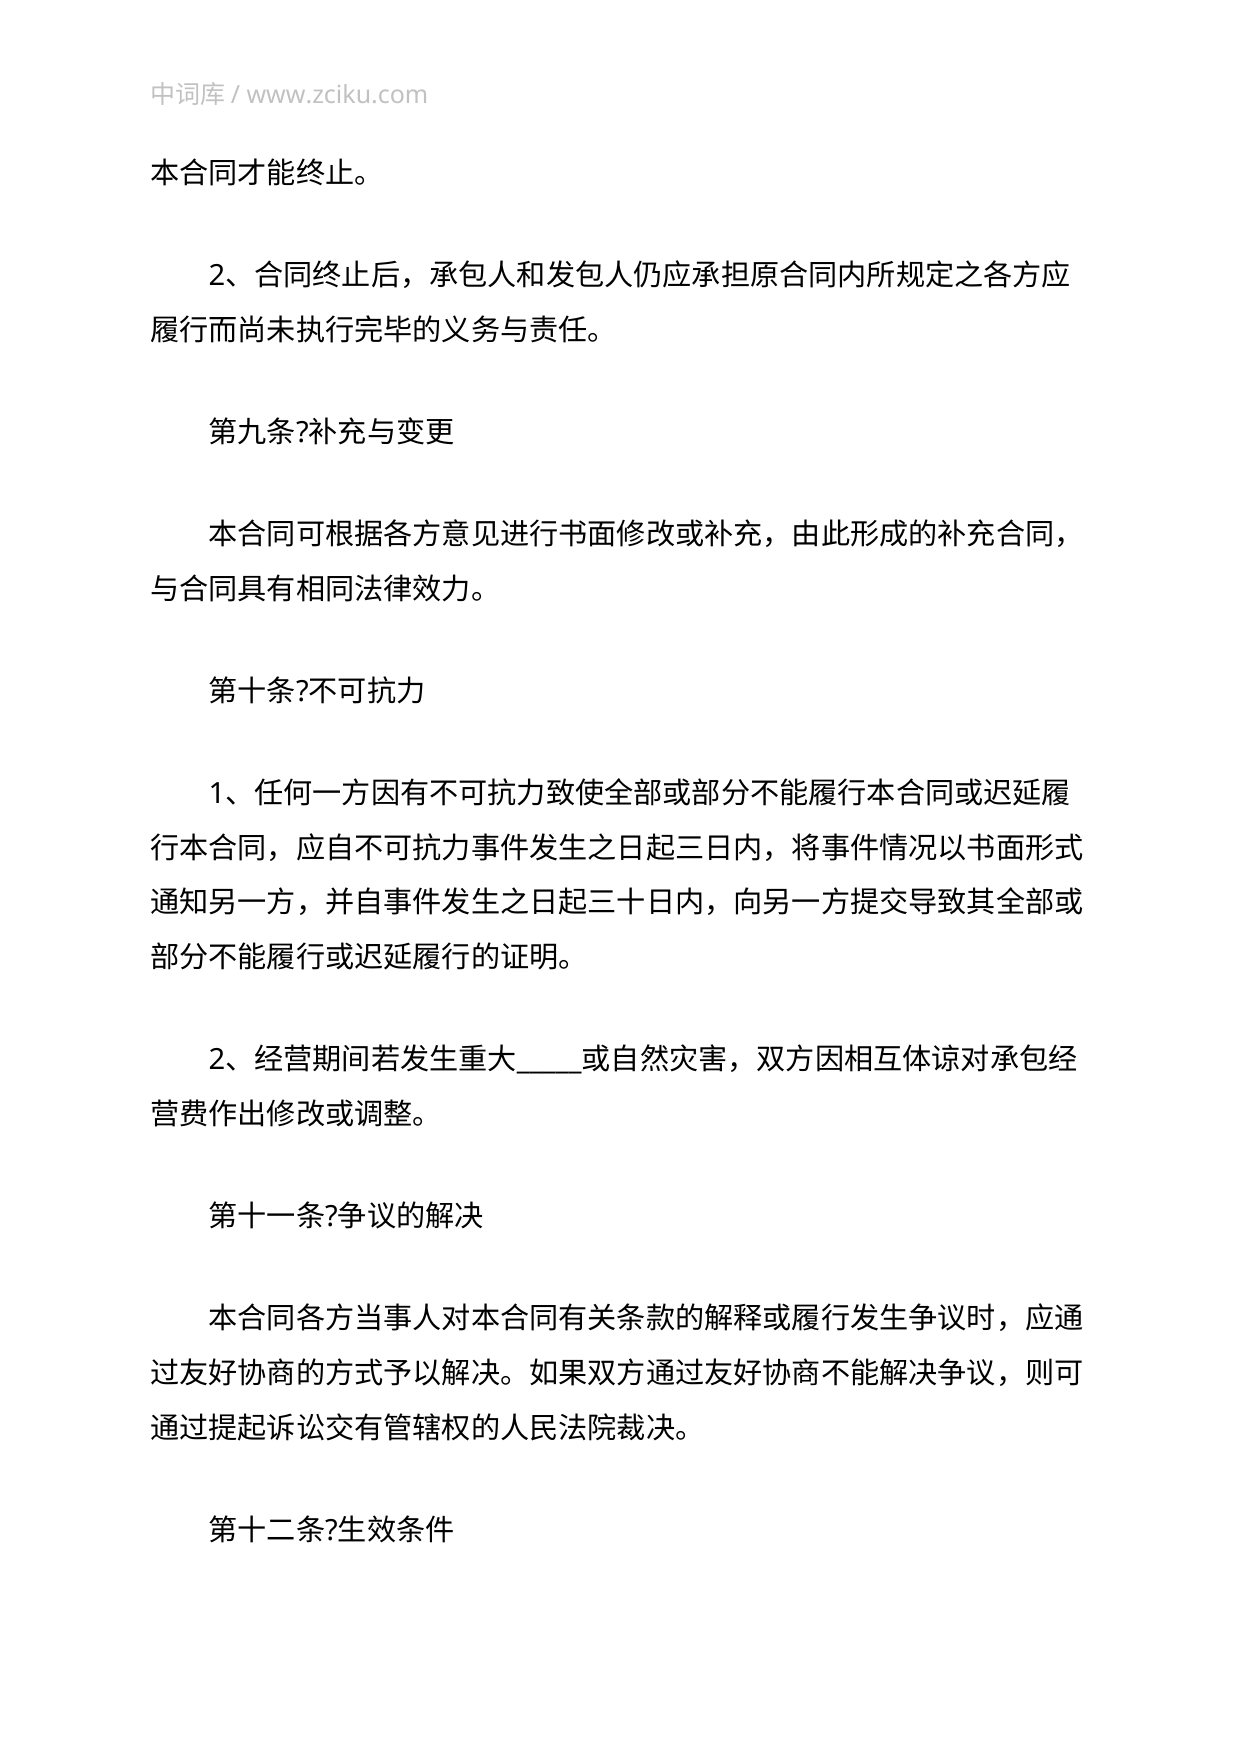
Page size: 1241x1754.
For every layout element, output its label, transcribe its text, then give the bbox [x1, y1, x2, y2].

text 1、任何一方因有不可抗力致使全部或部分不能履行本合同或迟延履行本合同，应自不可抗力事件发生之日起三日内，将事件情况以书面形式通知另一方，并自事件发生之日起三十日内，向另一方提交导致其全部或部分不能履行或迟延履行的证明。 [150, 769, 1090, 976]
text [150, 150, 1090, 192]
text 2、经营期间若发生重大_____或自然灾害，双方因相互体谅对承包经营费作出修改或调整。 [150, 1036, 1090, 1133]
text 本合同各方当事人对本合同有关条款的解释或履行发生争议时，应通过友好协商的方式予以解决。如果双方通过友好协商不能解决争议，则可通过提起诉讼交有管辖权的人民法院裁决。 [150, 1294, 1090, 1447]
text 第十一条?争议的解决 [150, 1192, 1090, 1235]
text 2、合同终止后，承包人和发包人仍应承担原合同内所规定之各方应履行而尚未执行完毕的义务与责任。 [150, 252, 1090, 349]
text 本合同可根据各方意见进行书面修改或补充，由此形成的补充合同，与合同具有相同法律效力。 [150, 511, 1090, 608]
text 第十二条?生效条件 [150, 1506, 1090, 1548]
text 第九条?补充与变更 [150, 408, 1090, 451]
text 第十条?不可抗力 [150, 667, 1090, 709]
